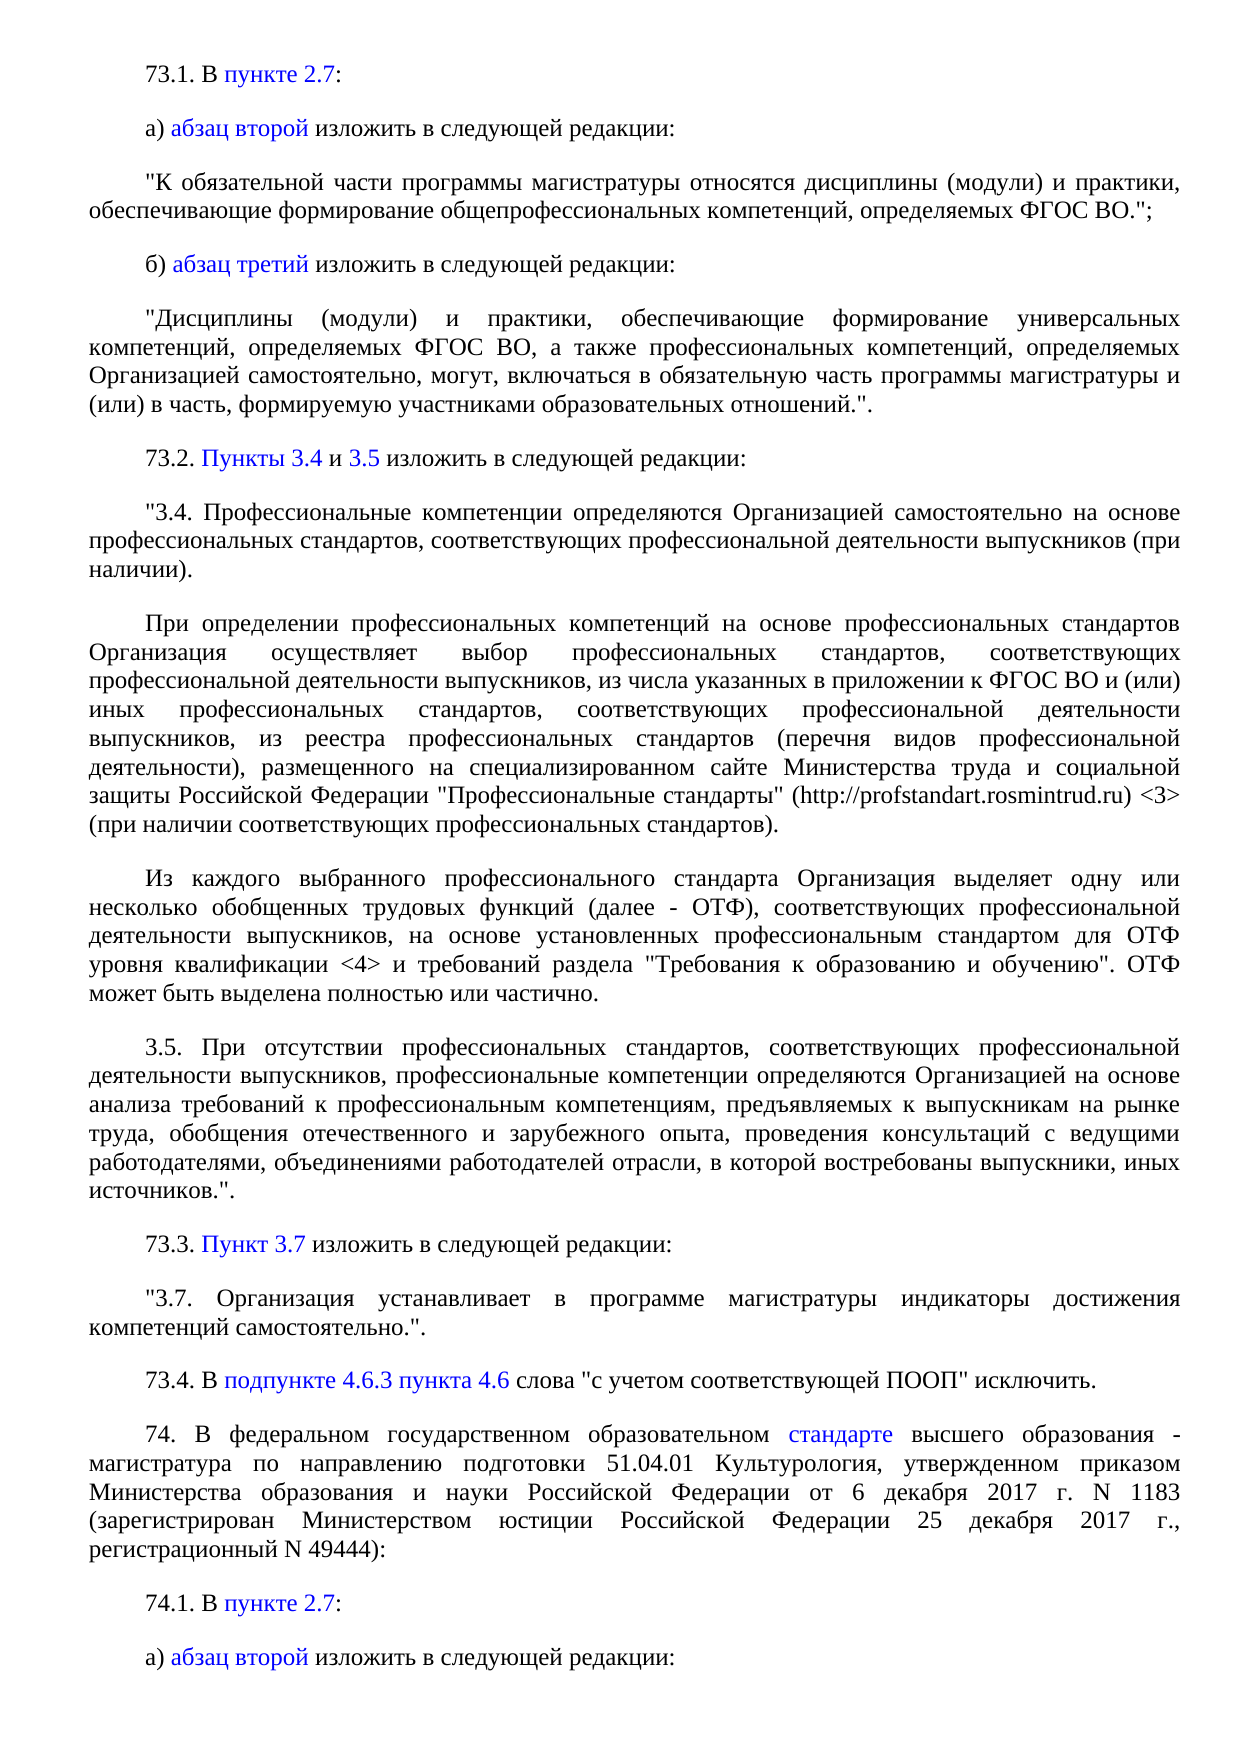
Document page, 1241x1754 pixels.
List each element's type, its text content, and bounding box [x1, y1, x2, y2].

text Из каждого выбранного профессионального стандарта Организация выделяет одну или несколько обобщенных трудовых функций (далее - ОТФ), соответствующих профессиональной деятельности выпускников, на основе установленных профессиональным стандартом для ОТФ уровня квалификации <4> и требований раздела "Требования к образованию и обучению". ОТФ может быть выделена полностью или частично. [89, 863, 1181, 1007]
text "Дисциплины (модули) и практики, обеспечивающие формирование универсальных компетенций, определяемых ФГОС ВО, а также профессиональных компетенций, определяемых Организацией самостоятельно, могут, включаться в обязательную часть программы магистратуры и (или) в часть, формируемую участниками образовательных отношений.". [89, 303, 1181, 418]
text 73.3. Пункт 3.7 изложить в следующей редакции: [89, 1229, 1181, 1258]
text 74. В федеральном государственном образовательном стандарте высшего образования - магистратура по направлению подготовки 51.04.01 Культурология, утвержденном приказом Министерства образования и науки Российской Федерации от 6 декабря 2017 г. N 1183 (зарегистрирован Министерством юстиции Российской Федерации 25 декабря 2017 г., регистрационный N 49444): [89, 1419, 1181, 1563]
text 73.2. Пункты 3.4 и 3.5 изложить в следующей редакции: [89, 443, 1181, 472]
text 73.1. В пункте 2.7: [89, 59, 1181, 88]
text 3.5. При отсутствии профессиональных стандартов, соответствующих профессиональной деятельности выпускников, профессиональные компетенции определяются Организацией на основе анализа требований к профессиональным компетенциям, предъявляемых к выпускникам на рынке труда, обобщения отечественного и зарубежного опыта, проведения консультаций с ведущими работодателями, объединениями работодателей отрасли, в которой востребованы выпускники, иных источников.". [89, 1032, 1181, 1204]
text а) абзац второй изложить в следующей редакции: [89, 1642, 1181, 1670]
text б) абзац третий изложить в следующей редакции: [89, 249, 1181, 278]
text При определении профессиональных компетенций на основе профессиональных стандартов Организация осуществляет выбор профессиональных стандартов, соответствующих профессиональной деятельности выпускников, из числа указанных в приложении к ФГОС ВО и (или) иных профессиональных стандартов, соответствующих профессиональной деятельности выпускников, из реестра профессиональных стандартов (перечня видов профессиональной деятельности), размещенного на специализированном сайте Министерства труда и социальной защиты Российской Федерации "Профессиональные стандарты" (http://profstandart.rosmintrud.ru) <3> (при наличии соответствующих профессиональных стандартов). [89, 608, 1181, 838]
text "3.7. Организация устанавливает в программе магистратуры индикаторы достижения компетенций самостоятельно.". [89, 1283, 1181, 1340]
text 74.1. В пункте 2.7: [89, 1588, 1181, 1617]
text "К обязательной части программы магистратуры относятся дисциплины (модули) и практики, обеспечивающие формирование общепрофессиональных компетенций, определяемых ФГОС ВО."; [89, 167, 1181, 224]
text "3.4. Профессиональные компетенции определяются Организацией самостоятельно на основе профессиональных стандартов, соответствующих профессиональной деятельности выпускников (при наличии). [89, 497, 1181, 583]
text а) абзац второй изложить в следующей редакции: [89, 113, 1181, 142]
text 73.4. В подпункте 4.6.3 пункта 4.6 слова "с учетом соответствующей ПООП" исключить. [89, 1365, 1181, 1394]
